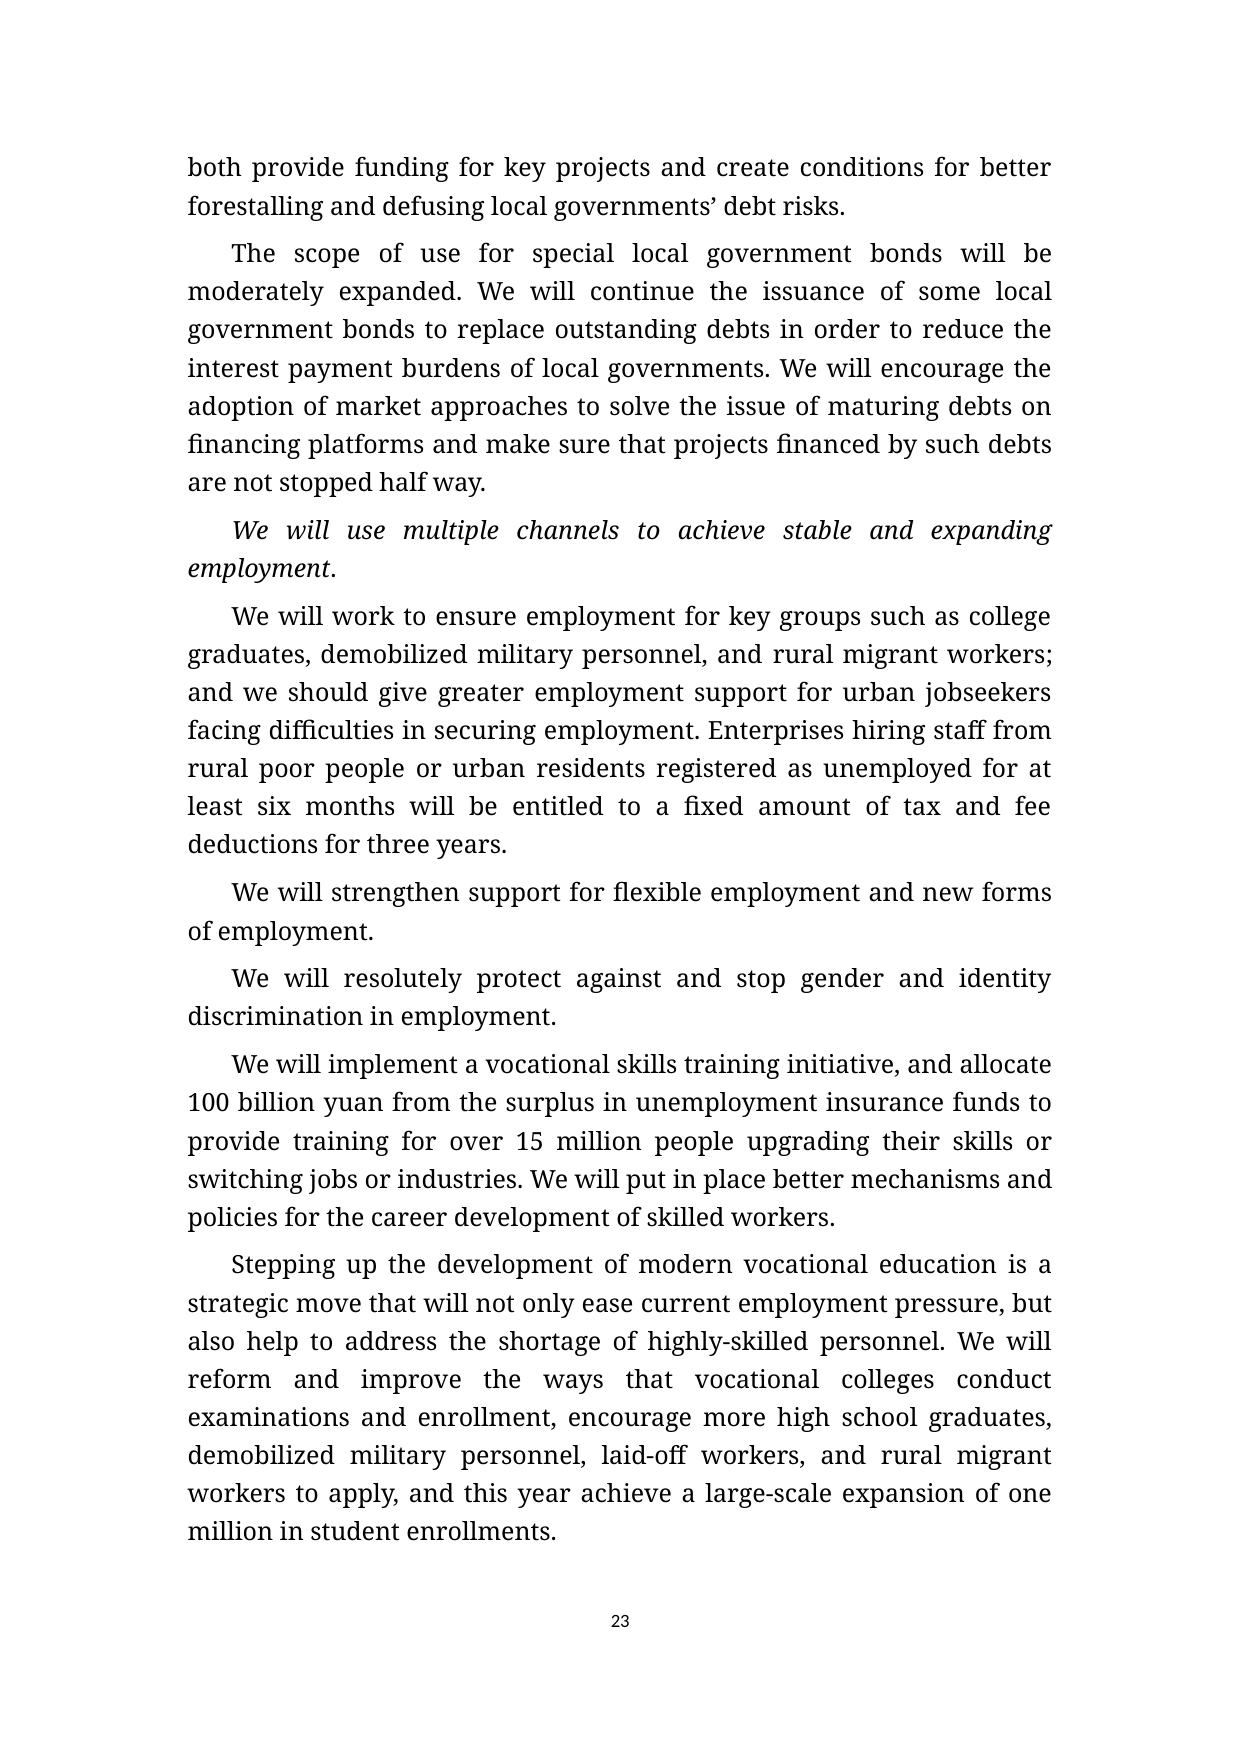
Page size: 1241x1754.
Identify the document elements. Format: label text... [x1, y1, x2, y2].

text We will use multiple channels to achieve stable and expanding employment. [187, 311, 1053, 382]
text Stepping up the development of modern vocational education is a strategic move that will not only ease current employment pressure, but also help to address the shortage of highly-skilled personnel. We will reform and improve the ways that vocational colleges conduct examinations and enrollment, encourage more high school graduates, demobilized military personnel, laid-off workers, and rural migrant workers to apply, and this year achieve a large-scale expansion of one million in student enrollments. [187, 1038, 1053, 1336]
text We will work to ensure employment for key groups such as college graduates, demobilized military personnel, and rural migrant workers; and we should give greater employment support for urban jobseekers facing difficulties in securing employment. Enterprises hiring staff from rural poor people or urban residents registered as unemployed for at least six months will be entitled to a fixed amount of tax and fee deductions for three years. [187, 396, 1053, 656]
text We will resolutely protect against and stop gender and identity discrimination in employment. [187, 754, 1053, 826]
text We will strengthen support for flexible employment and new forms of employment. [187, 669, 1053, 741]
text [187, 150, 1053, 297]
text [187, 1349, 1053, 1572]
text We will implement a vocational skills training initiative, and allocate 100 billion yuan from the surplus in unemployment insurance funds to provide training for over 15 million people upgrading their skills or switching jobs or industries. We will put in place better mechanisms and policies for the career development of skilled workers. [187, 839, 1053, 1024]
